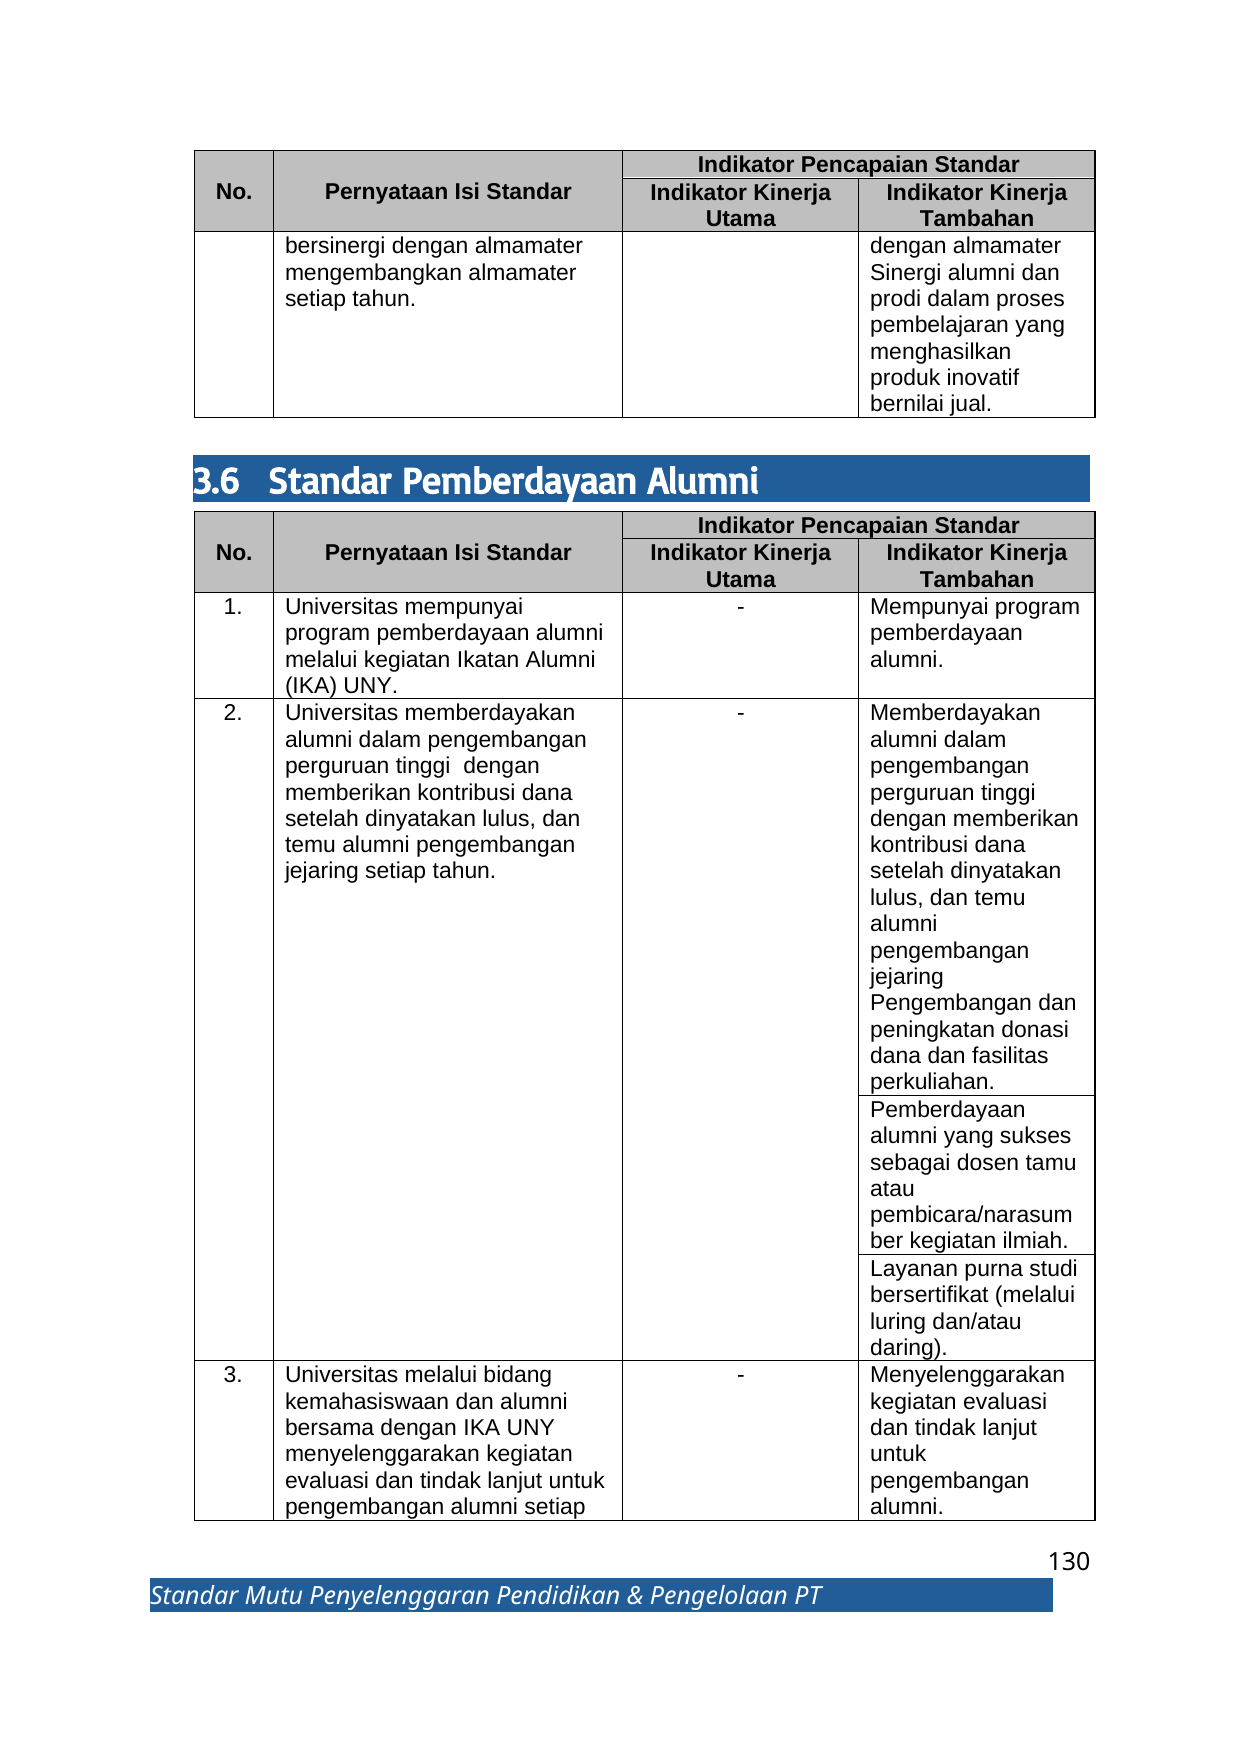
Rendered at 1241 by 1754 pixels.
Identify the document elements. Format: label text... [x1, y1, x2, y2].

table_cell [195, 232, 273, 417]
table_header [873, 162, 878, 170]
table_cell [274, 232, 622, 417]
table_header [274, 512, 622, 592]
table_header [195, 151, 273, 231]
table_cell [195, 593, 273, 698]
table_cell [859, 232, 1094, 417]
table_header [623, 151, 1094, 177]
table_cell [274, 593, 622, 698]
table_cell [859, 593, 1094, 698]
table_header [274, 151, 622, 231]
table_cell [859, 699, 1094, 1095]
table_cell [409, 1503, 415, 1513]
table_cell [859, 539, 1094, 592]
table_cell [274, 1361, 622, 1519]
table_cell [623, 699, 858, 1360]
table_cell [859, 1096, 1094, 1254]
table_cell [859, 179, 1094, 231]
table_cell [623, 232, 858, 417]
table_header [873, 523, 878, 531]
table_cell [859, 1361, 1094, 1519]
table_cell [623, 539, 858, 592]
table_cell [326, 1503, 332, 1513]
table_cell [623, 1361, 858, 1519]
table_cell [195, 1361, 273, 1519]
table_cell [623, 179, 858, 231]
subtitle Standar Pemberdayaan Alumni [193, 455, 1090, 502]
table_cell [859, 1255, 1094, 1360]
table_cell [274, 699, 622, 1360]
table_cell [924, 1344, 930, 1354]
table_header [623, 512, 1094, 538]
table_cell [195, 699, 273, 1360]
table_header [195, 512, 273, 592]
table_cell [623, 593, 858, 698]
